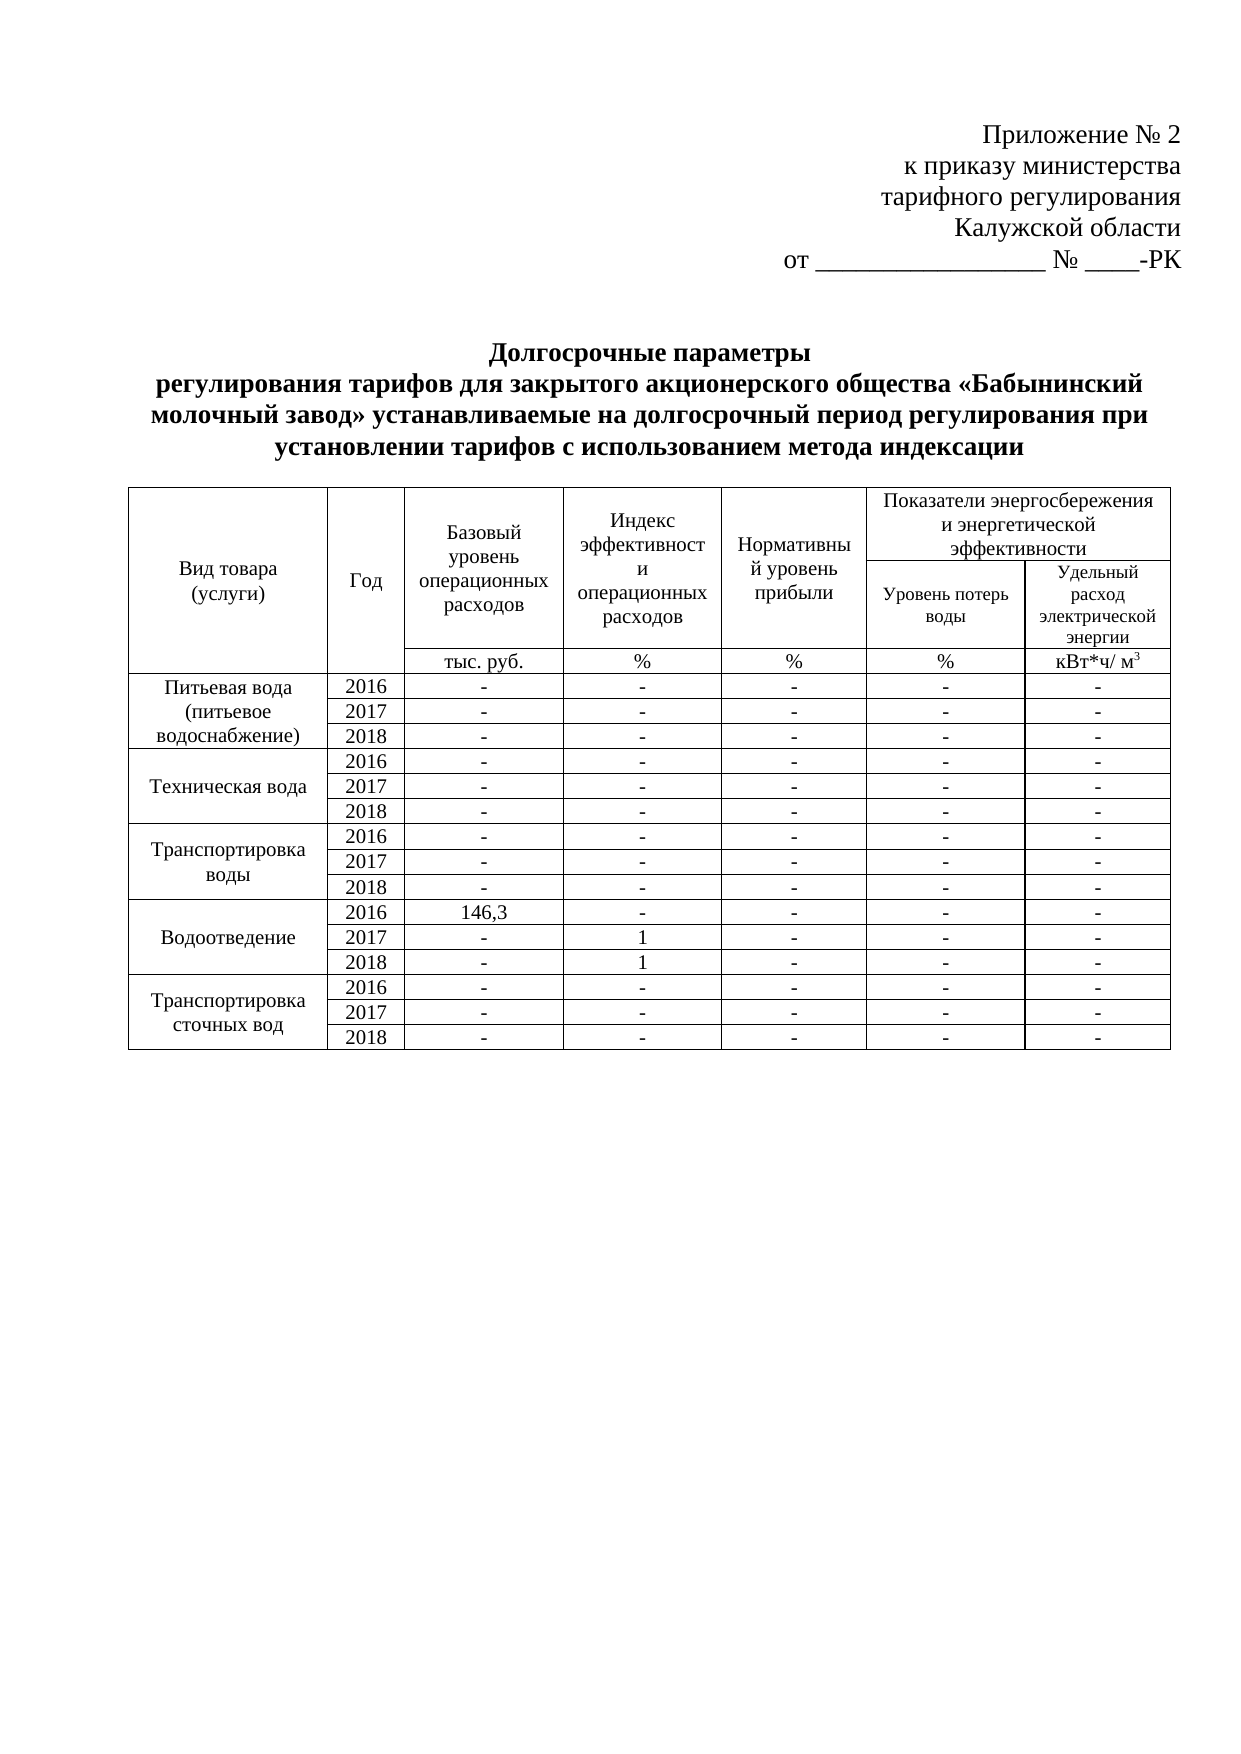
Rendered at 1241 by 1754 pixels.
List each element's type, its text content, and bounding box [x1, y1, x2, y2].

table_cell - [564, 824, 721, 848]
table_cell - [722, 975, 866, 999]
table_cell 146,3 [405, 900, 563, 924]
table_header Вид товара (услуги) [129, 488, 327, 673]
table_cell - [867, 699, 1024, 723]
table_cell - [405, 925, 563, 949]
table_cell Техническая вода [129, 749, 327, 823]
table_cell - [722, 799, 866, 823]
table_cell - [564, 1025, 721, 1049]
table_cell Уровень потерь воды [867, 561, 1024, 648]
table_cell - [405, 1025, 563, 1049]
table_cell - [1026, 975, 1170, 999]
table_header Год [328, 488, 404, 673]
table_header Базовый уровень операционных расходов [405, 488, 563, 648]
table_cell - [405, 950, 563, 974]
table_cell - [405, 674, 563, 698]
table_cell - [405, 824, 563, 848]
table_cell Удельный расход электрической энергии [1026, 561, 1170, 648]
table_cell % [722, 649, 866, 673]
table_cell - [405, 975, 563, 999]
table_cell Транспортировка воды [129, 824, 327, 899]
table_cell - [405, 774, 563, 798]
table_cell - [1026, 900, 1170, 924]
table_header Нормативный уровень прибыли [722, 488, 866, 648]
text к приказу министерства [118, 149, 1181, 180]
text тарифного регулирования [118, 180, 1181, 212]
table_cell кВт*ч/ м3 [1026, 649, 1170, 673]
table_cell - [722, 925, 866, 949]
table_cell - [867, 975, 1024, 999]
table_cell - [867, 850, 1024, 873]
table_cell - [1026, 1000, 1170, 1024]
table_cell - [722, 699, 866, 723]
table_cell - [1026, 699, 1170, 723]
table_cell - [867, 774, 1024, 798]
table_cell 2016 [328, 824, 404, 848]
table_cell - [564, 724, 721, 748]
table_cell - [405, 724, 563, 748]
table_cell 2016 [328, 674, 404, 698]
table_cell - [722, 674, 866, 698]
text регулирования тарифов для закрытого акционерского общества «Бабынинский молочный завод» устанавливаемые на долгосрочный период регулирования при установлении тарифов с использованием метода индексации [118, 367, 1181, 461]
table_cell - [405, 875, 563, 899]
table_cell - [1026, 875, 1170, 899]
table_cell - [564, 774, 721, 798]
table_cell 2018 [328, 950, 404, 974]
table_cell - [867, 1025, 1024, 1049]
table_cell - [867, 674, 1024, 698]
table_cell 2016 [328, 749, 404, 773]
table_cell - [1026, 774, 1170, 798]
table_cell - [564, 799, 721, 823]
table_cell - [1026, 799, 1170, 823]
table_cell - [722, 950, 866, 974]
table_cell - [722, 724, 866, 748]
table_cell 2017 [328, 925, 404, 949]
table_cell - [405, 850, 563, 873]
table_cell - [564, 1000, 721, 1024]
table_cell 2018 [328, 724, 404, 748]
table_cell % [564, 649, 721, 673]
table_cell 2017 [328, 850, 404, 873]
table_cell тыс. руб. [405, 649, 563, 673]
table_cell - [722, 1025, 866, 1049]
table_cell - [405, 699, 563, 723]
table_cell - [564, 674, 721, 698]
table_cell - [564, 900, 721, 924]
table_cell - [405, 1000, 563, 1024]
text Приложение № 2 [118, 118, 1181, 149]
table_cell - [405, 749, 563, 773]
table_cell 1 [564, 950, 721, 974]
table_cell - [722, 900, 866, 924]
table_cell 2018 [328, 875, 404, 899]
table_cell % [867, 649, 1024, 673]
table_cell - [722, 824, 866, 848]
table_cell - [722, 1000, 866, 1024]
table_cell Транспортировка сточных вод [129, 975, 327, 1049]
table_cell - [564, 875, 721, 899]
table_cell Водоотведение [129, 900, 327, 974]
table_cell 2018 [328, 799, 404, 823]
table_cell - [1026, 1025, 1170, 1049]
table_cell - [1026, 925, 1170, 949]
table_cell - [564, 749, 721, 773]
table_cell 2018 [328, 1025, 404, 1049]
table_cell 2016 [328, 975, 404, 999]
table_cell 2016 [328, 900, 404, 924]
table_cell - [867, 900, 1024, 924]
table_cell - [722, 749, 866, 773]
table_cell - [867, 824, 1024, 848]
table_cell - [1026, 749, 1170, 773]
table_cell - [722, 850, 866, 873]
table_cell - [867, 749, 1024, 773]
table_cell - [867, 799, 1024, 823]
table_cell - [1026, 724, 1170, 748]
table_cell 1 [564, 925, 721, 949]
table_cell - [867, 925, 1024, 949]
table_cell - [722, 774, 866, 798]
table_cell Питьевая вода (питьевое водоснабжение) [129, 674, 327, 748]
text Калужской области [118, 212, 1181, 243]
text от _________________ № ____-РК [118, 243, 1181, 274]
table_cell - [405, 799, 563, 823]
table_cell - [1026, 674, 1170, 698]
text Долгосрочные параметры [118, 336, 1181, 367]
table_cell - [564, 850, 721, 873]
table_header Индекс эффективности операционных расходов [564, 488, 721, 648]
table_cell - [867, 1000, 1024, 1024]
table_cell 2017 [328, 699, 404, 723]
table_cell 2017 [328, 1000, 404, 1024]
table_cell 2017 [328, 774, 404, 798]
table_cell - [722, 875, 866, 899]
table_cell - [867, 724, 1024, 748]
table_cell - [867, 875, 1024, 899]
table_header Показатели энергосбережения и энергетической эффективности [867, 488, 1170, 560]
table_cell - [564, 975, 721, 999]
table_cell - [1026, 850, 1170, 873]
table_cell - [1026, 950, 1170, 974]
table_cell - [867, 950, 1024, 974]
table_cell - [1026, 824, 1170, 848]
table_cell - [564, 699, 721, 723]
